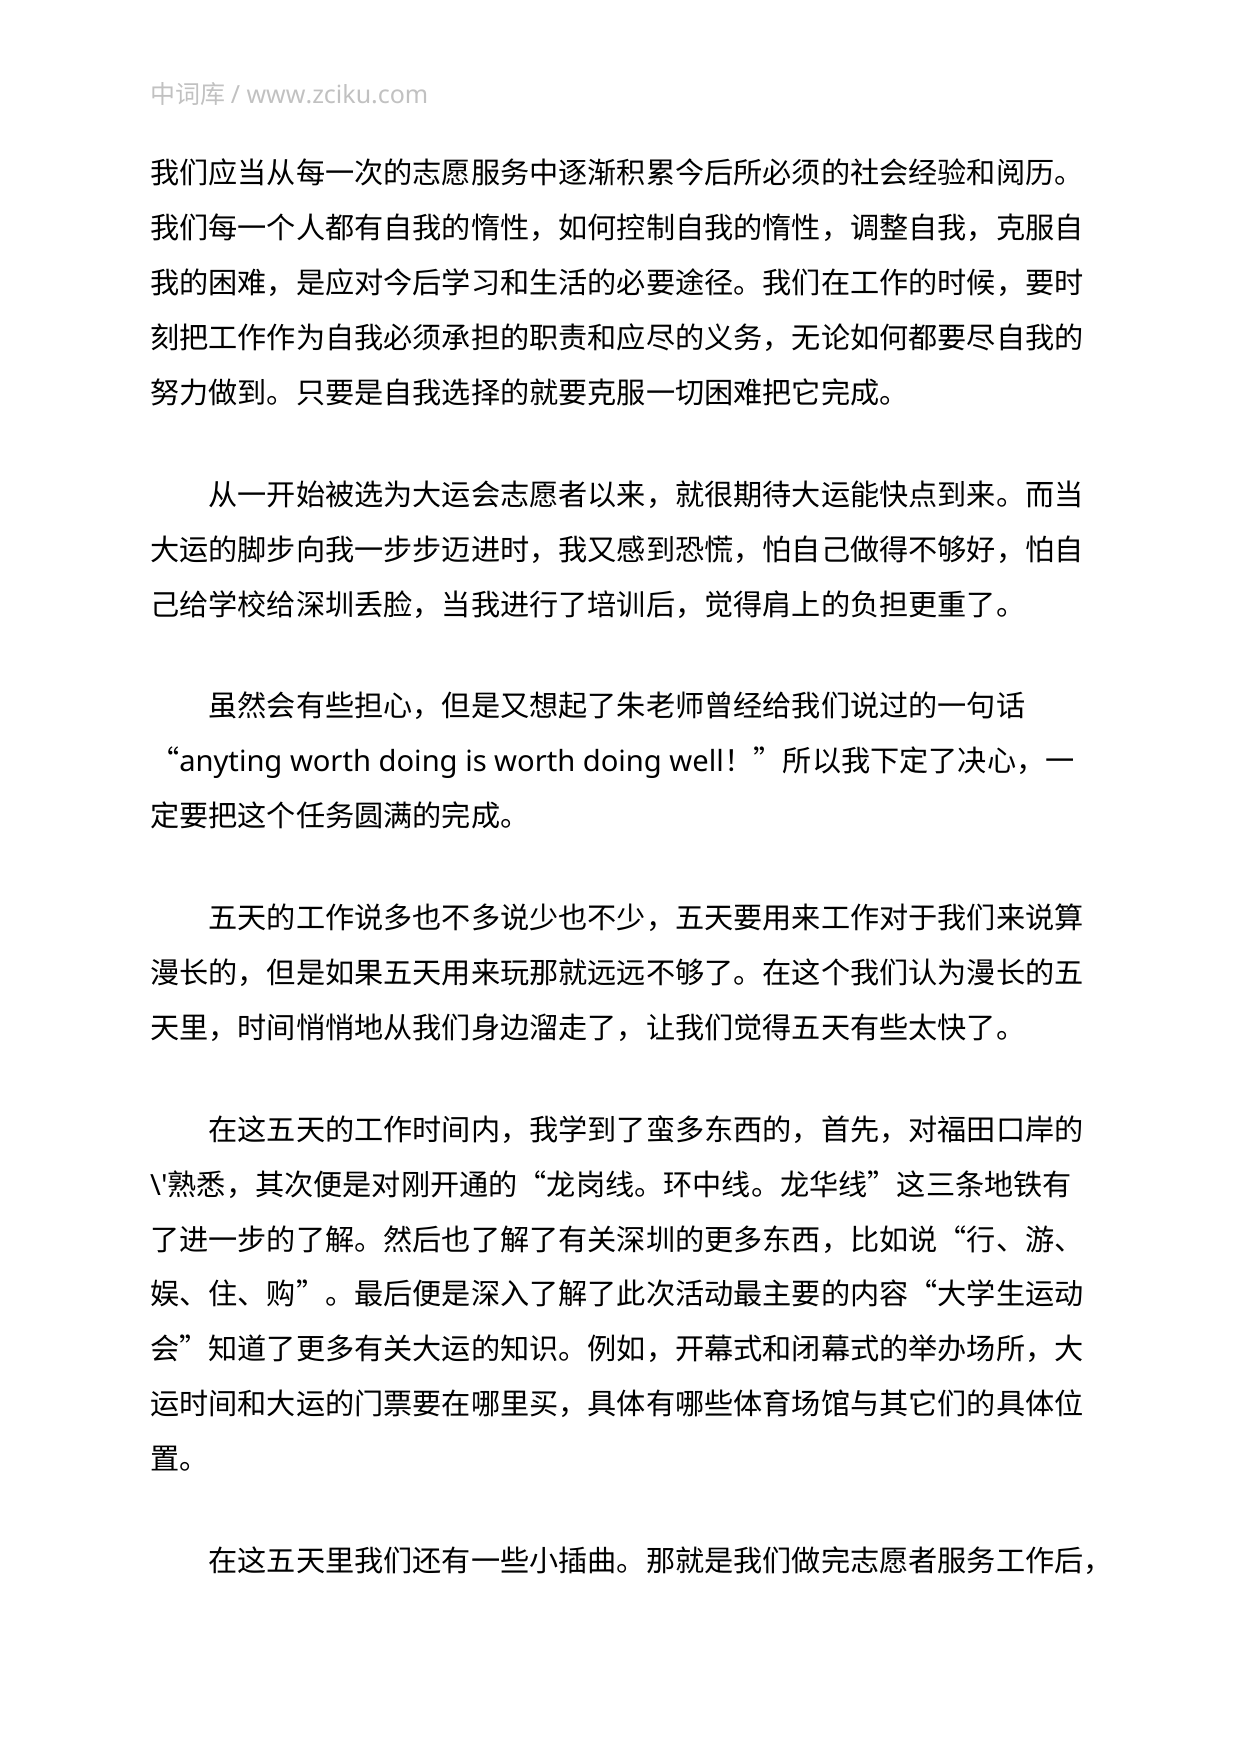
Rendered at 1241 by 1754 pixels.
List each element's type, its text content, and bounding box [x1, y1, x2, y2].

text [150, 150, 1090, 412]
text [150, 1537, 1090, 1580]
text 五天的工作说多也不多说少也不少，五天要用来工作对于我们来说算漫长的，但是如果五天用来玩那就远远不够了。在这个我们认为漫长的五天里，时间悄悄地从我们身边溜走了，让我们觉得五天有些太快了。 [150, 894, 1090, 1047]
text 从一开始被选为大运会志愿者以来，就很期待大运能快点到来。而当大运的脚步向我一步步迈进时，我又感到恐慌，怕自己做得不够好，怕自己给学校给深圳丢脸，当我进行了培训后，觉得肩上的负担更重了。 [150, 471, 1090, 623]
text 在这五天的工作时间内，我学到了蛮多东西的，首先，对福田口岸的\'熟悉，其次便是对刚开通的“龙岗线。环中线。龙华线”这三条地铁有了进一步的了解。然后也了解了有关深圳的更多东西，比如说“行、游、娱、住、购”。最后便是深入了解了此次活动最主要的内容“大学生运动会”知道了更多有关大运的知识。例如，开幕式和闭幕式的举办场所，大运时间和大运的门票要在哪里买，具体有哪些体育场馆与其它们的具体位置。 [150, 1106, 1090, 1478]
text 虽然会有些担心，但是又想起了朱老师曾经给我们说过的一句话 “anyting worth doing is worth doing well！”所以我下定了决心，一定要把这个任务圆满的完成。 [150, 683, 1090, 835]
